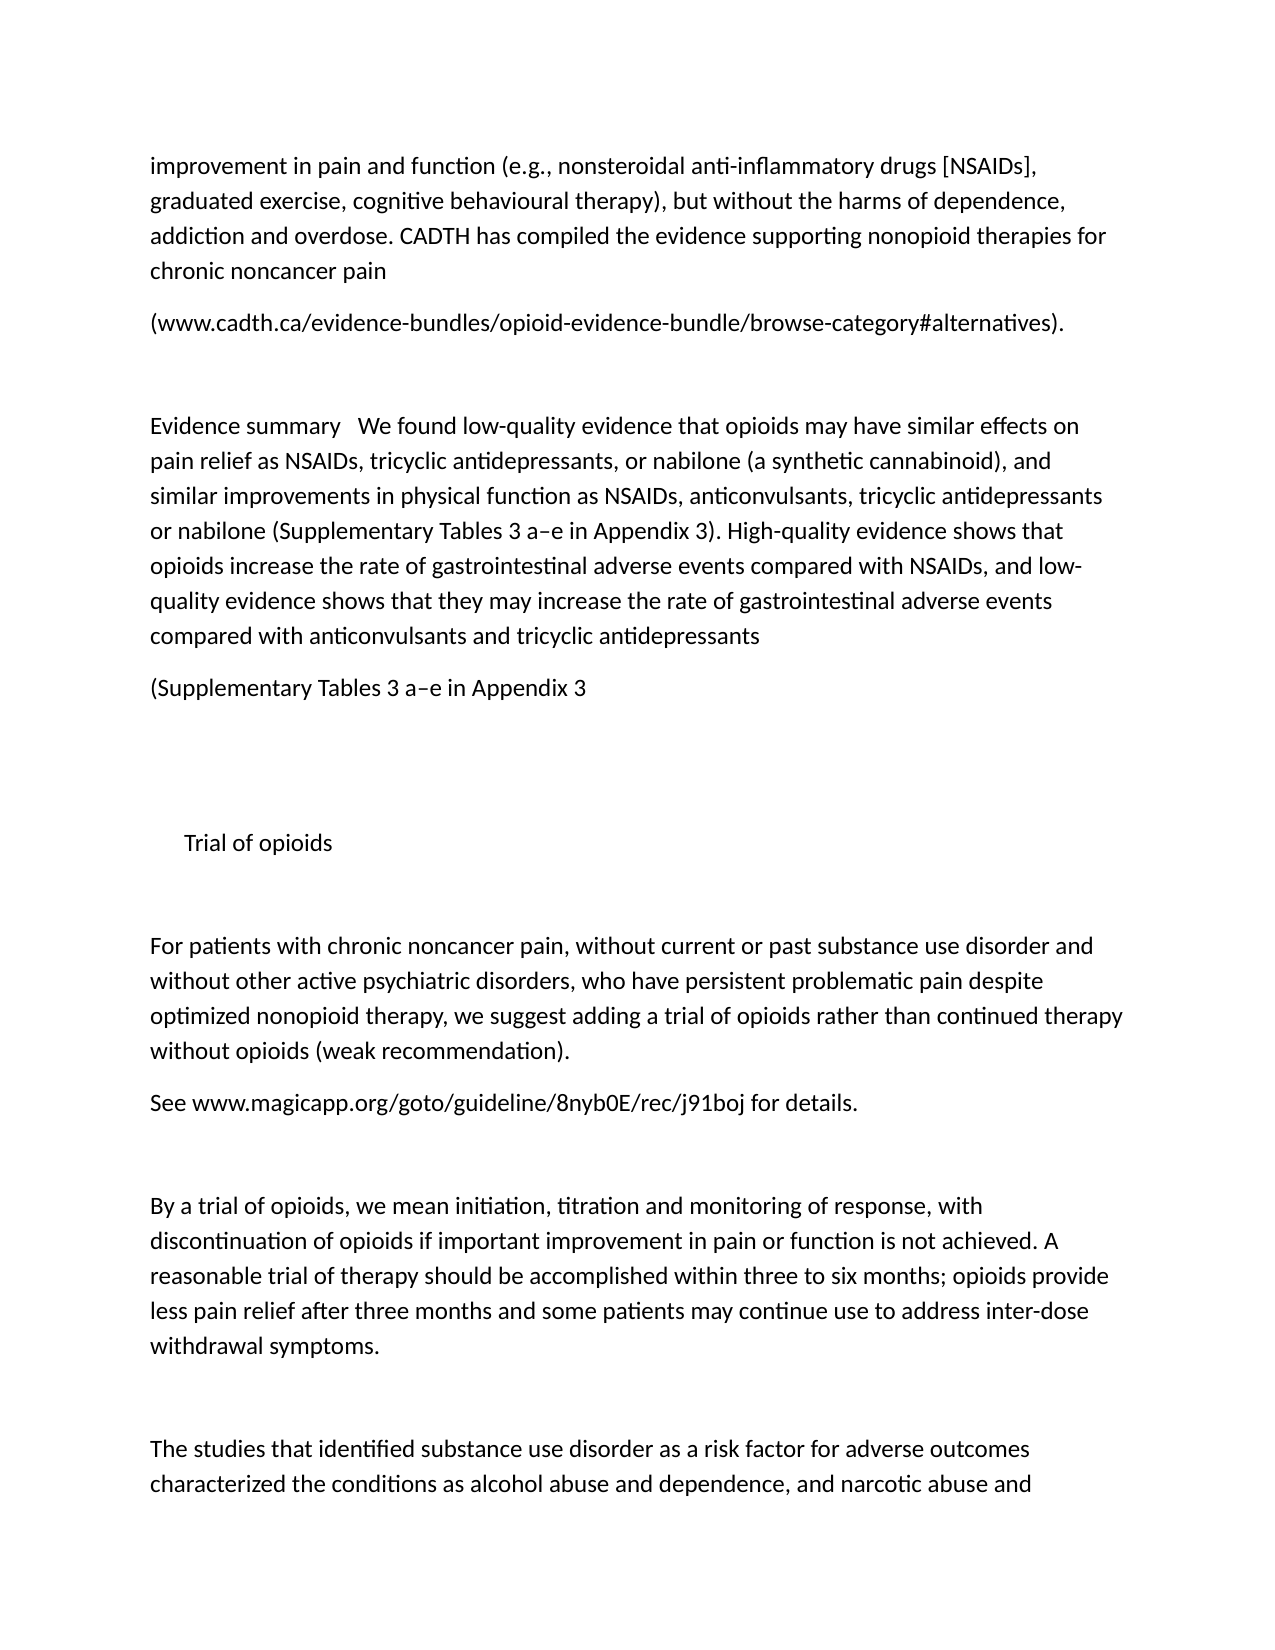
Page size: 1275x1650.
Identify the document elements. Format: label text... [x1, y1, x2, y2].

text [150, 150, 1125, 286]
text See www.magicapp.org/goto/guideline/8nyb0E/rec/j91boj for details. [150, 1087, 1125, 1117]
text For patients with chronic noncancer pain, without current or past substance use disorder and without other active psychiatric disorders, who have persistent problematic pain despite optimized nonopioid therapy, we suggest adding a trial of opioids rather than continued therapy without opioids (weak recommendation). [150, 930, 1125, 1066]
text (www.cadth.ca/evidence-bundles/opioid-evidence-bundle/browse-category#alternatives). [150, 307, 1125, 337]
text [150, 1433, 1125, 1499]
text Trial of opioids [150, 827, 1125, 857]
text (Supplementary Tables 3 a–e in Appendix 3 [150, 672, 1125, 702]
text Evidence summary We found low-quality evidence that opioids may have similar effects on pain relief as NSAIDs, tricyclic antidepressants, or nabilone (a synthetic cannabinoid), and similar improvements in physical function as NSAIDs, anticonvulsants, tricyclic antidepressants or nabilone (Supplementary Tables 3 a–e in Appendix 3). High-quality evidence shows that opioids increase the rate of gastrointestinal adverse events compared with NSAIDs, and low-quality evidence shows that they may increase the rate of gastrointestinal adverse events compared with anticonvulsants and tricyclic antidepressants [150, 410, 1125, 651]
text By a trial of opioids, we mean initiation, titration and monitoring of response, with discontinuation of opioids if important improvement in pain or function is not achieved. A reasonable trial of therapy should be accomplished within three to six months; opioids provide less pain relief after three months and some patients may continue use to address inter-dose withdrawal symptoms. [150, 1190, 1125, 1361]
